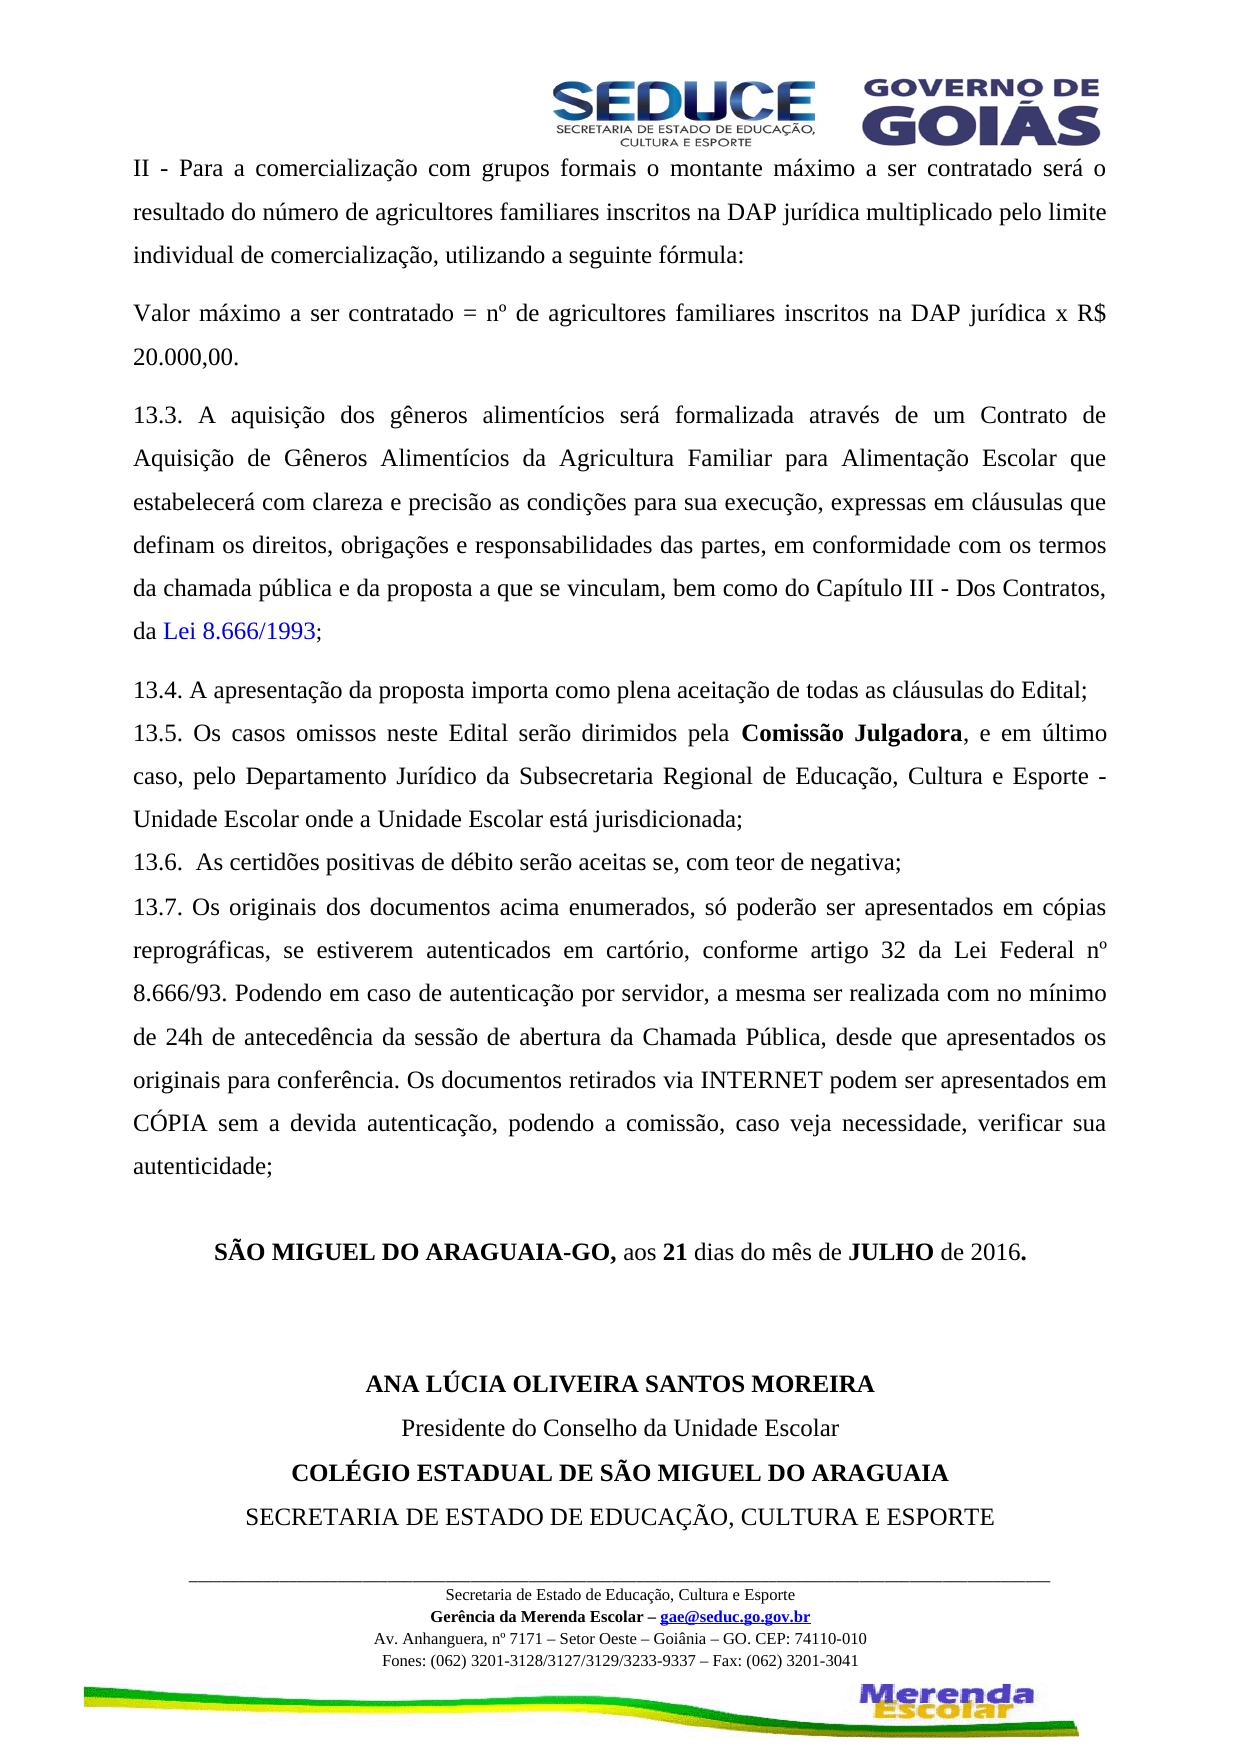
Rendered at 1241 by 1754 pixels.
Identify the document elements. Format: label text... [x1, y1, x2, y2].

text SECRETARIA DE ESTADO DE EDUCAÇÃO, CULTURA E ESPORTE [133, 1502, 1107, 1531]
text 13.4. A apresentação da proposta importa como plena aceitação de todas as cláusulas do Edital; [133, 675, 1107, 703]
text 13.7. Os originais dos documentos acima enumerados, só poderão ser apresentados em cópias reprográficas, se estiverem autenticados em cartório, conforme artigo 32 da Lei Federal nº 8.666/93. Podendo em caso de autenticação por servidor, a mesma ser realizada com no mínimo de 24h de antecedência da sessão de abertura da Chamada Pública, desde que apresentados os originais para conferência. Os documentos retirados via INTERNET podem ser apresentados em CÓPIA sem a devida autenticação, podendo a comissão, caso veja necessidade, verificar sua autenticidade; [133, 892, 1107, 1180]
text 13.3. A aquisição dos gêneros alimentícios será formalizada através de um Contrato de Aquisição de Gêneros Alimentícios da Agricultura Familiar para Alimentação Escolar que estabelecerá com clareza e precisão as condições para sua execução, expressas em cláusulas que definam os direitos, obrigações e responsabilidades das partes, em conformidade com os termos da chamada pública e da proposta a que se vinculam, bem como do Capítulo III - Dos Contratos, da Lei 8.666/1993; [133, 400, 1107, 645]
text Presidente do Conselho da Unidade Escolar [133, 1413, 1107, 1442]
text Valor máximo a ser contratado = nº de agricultores familiares inscritos na DAP jurídica x R$ 20.000,00. [133, 298, 1107, 370]
picture [552, 73, 1108, 154]
text COLÉGIO ESTADUAL DE SÃO MIGUEL DO ARAGUAIA [133, 1458, 1107, 1487]
text II - Para a comercialização com grupos formais o montante máximo a ser contratado será o resultado do número de agricultores familiares inscritos na DAP jurídica multiplicado pelo limite individual de comercialização, utilizando a seguinte fórmula: [133, 153, 1107, 268]
text 13.6. As certidões positivas de débito serão aceitas se, com teor de negativa; [133, 847, 1107, 876]
text 13.5. Os casos omissos neste Edital serão dirimidos pela Comissão Julgadora, e em último caso, pelo Departamento Jurídico da Subsecretaria Regional de Educação, Cultura e Esporte - Unidade Escolar onde a Unidade Escolar está jurisdicionada; [133, 718, 1107, 833]
text ANA LÚCIA OLIVEIRA SANTOS MOREIRA [133, 1369, 1107, 1398]
text SÃO MIGUEL DO ARAGUAIA-GO, aos 21 dias do mês de JULHO de 2016. [133, 1237, 1107, 1266]
